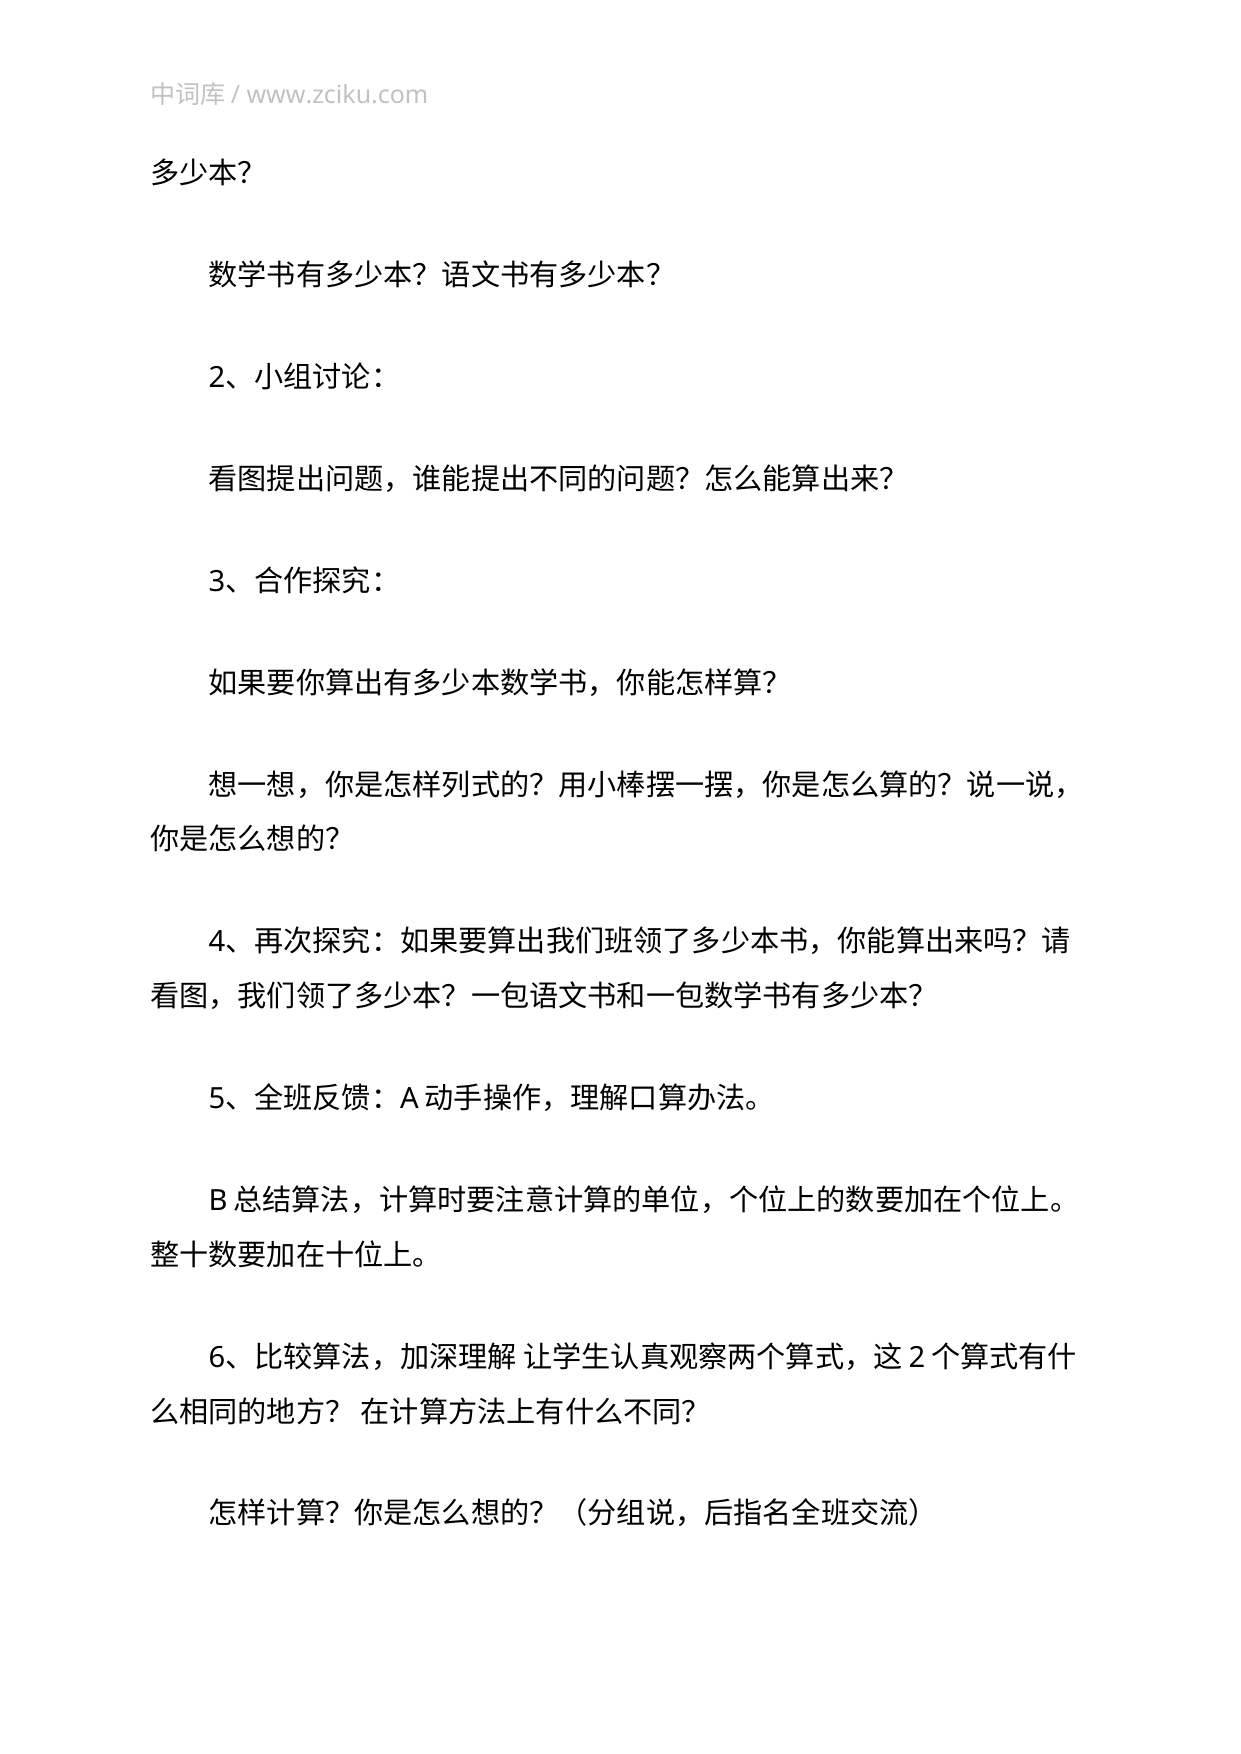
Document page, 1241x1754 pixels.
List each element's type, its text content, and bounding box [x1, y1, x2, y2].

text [150, 150, 1090, 192]
text 4、再次探究：如果要算出我们班领了多少本书，你能算出来吗？请看图，我们领了多少本？一包语文书和一包数学书有多少本？ [150, 918, 1090, 1015]
text 想一想，你是怎样列式的？用小棒摆一摆，你是怎么算的？说一说，你是怎么想的？ [150, 761, 1090, 858]
text 数学书有多少本？语文书有多少本？ [150, 252, 1090, 294]
text 如果要你算出有多少本数学书，你能怎样算？ [150, 659, 1090, 702]
text 5、全班反馈：A动手操作，理解口算办法。 [150, 1074, 1090, 1117]
text B总结算法，计算时要注意计算的单位，个位上的数要加在个位上。整十数要加在十位上。 [150, 1176, 1090, 1274]
text 怎样计算？你是怎么想的？（分组说，后指名全班交流） [150, 1490, 1090, 1532]
text 2、小组讨论： [150, 353, 1090, 396]
text 3、合作探究： [150, 557, 1090, 600]
text 看图提出问题，谁能提出不同的问题？怎么能算出来？ [150, 456, 1090, 498]
text 6、比较算法，加深理解 让学生认真观察两个算式，这2个算式有什么相同的地方？ 在计算方法上有什么不同？ [150, 1333, 1090, 1431]
